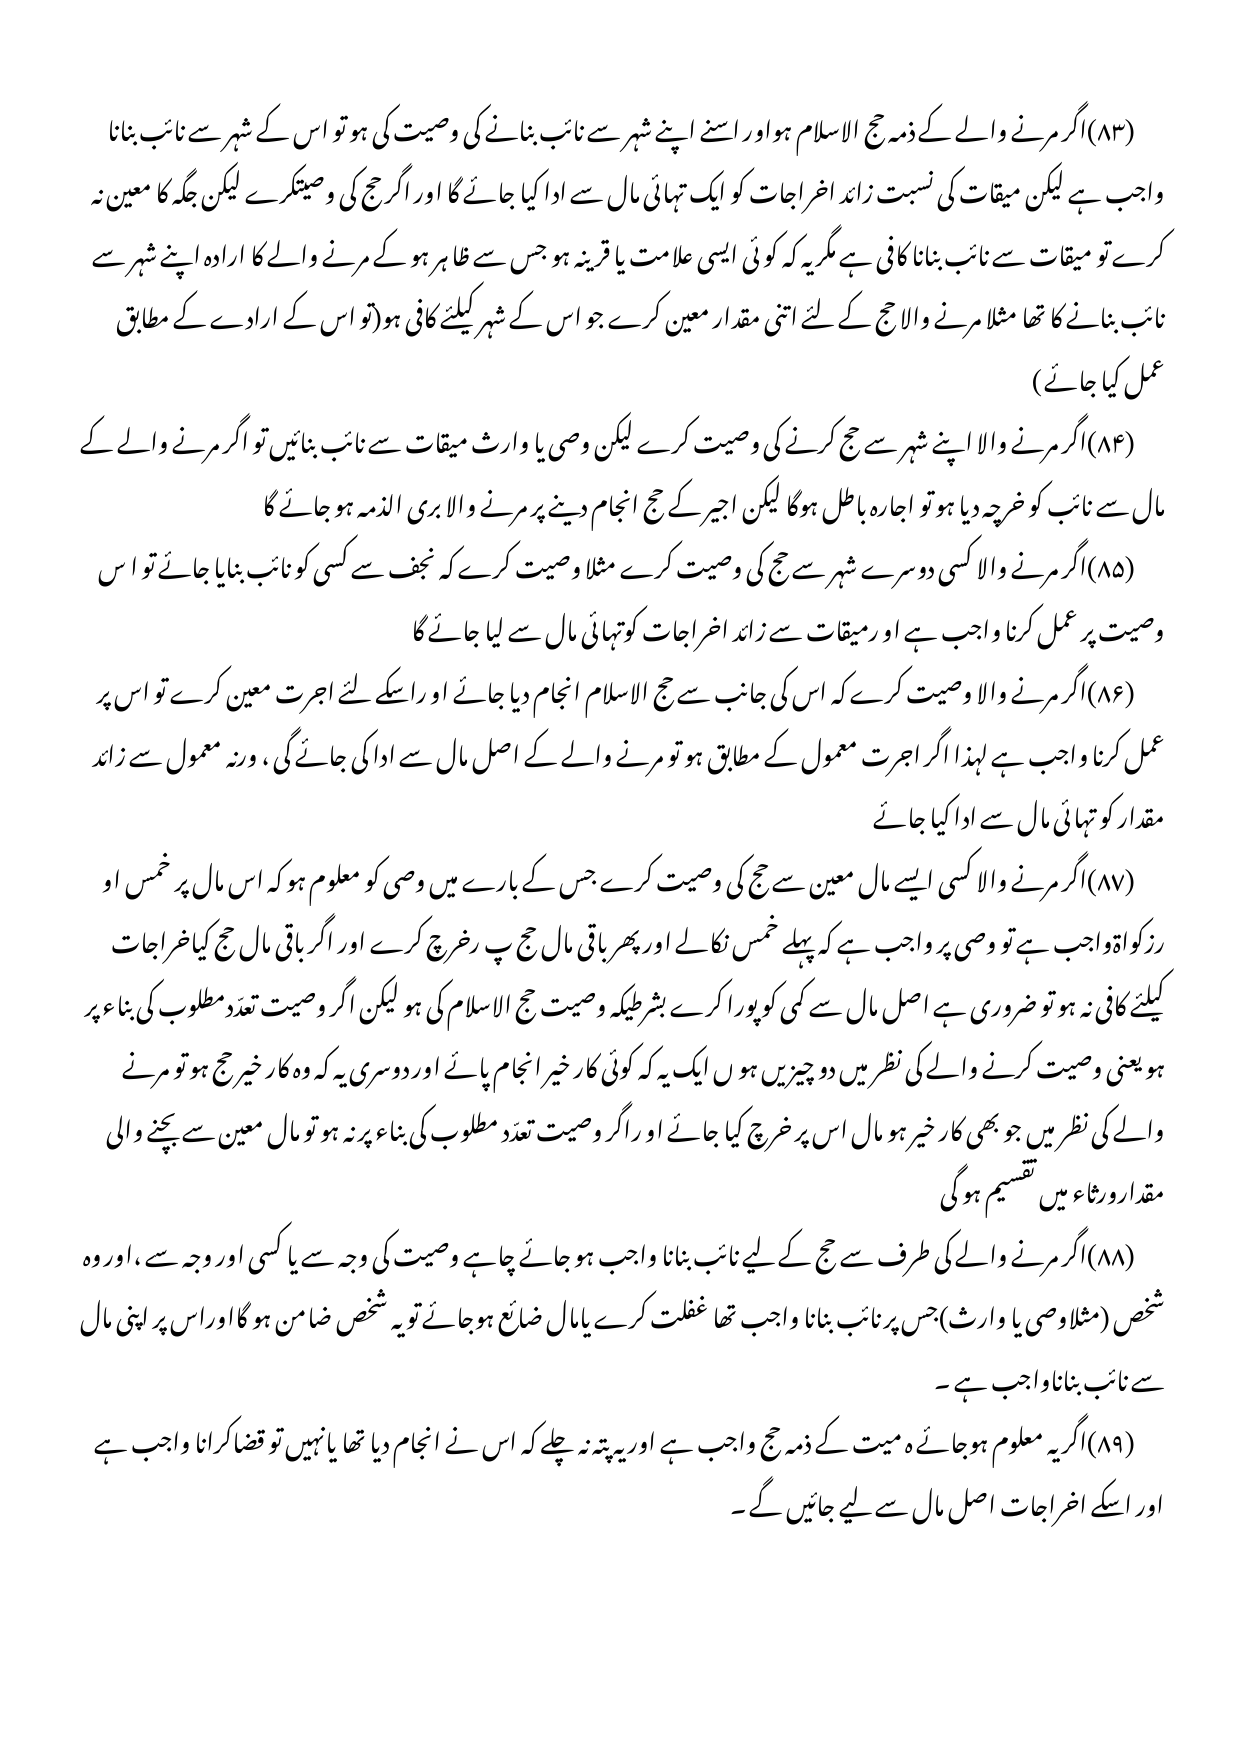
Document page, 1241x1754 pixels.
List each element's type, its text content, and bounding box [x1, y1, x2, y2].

text (۸۵)اگر مرنے والا کسی دوسرے شہر سے حج کی وصیت کرے مثلا وصیت کرے کہ نجف سے کسی کو نائب بنایا جائے تو ا س وصیت پر عمل کرنا واجب ہے او رمیقات سے زائد اخراجات کوتہائی مال سے لیا جائے گا [75, 531, 1165, 656]
text (۸۷)اگر مرنے والا کسی ایسے مال معین سے حج کی وصیت کرے جس کے بارے میں وصی کو معلوم ہو کہ اس مال پر خمس او رزکواةواجب ہے تو وصی پر واجب ہے کہ پہلے خمس نکالے اورپھر باقی مال حج پ رخرچ کرے اور اگر باقی مال حج کیاخراجات کیلئے کافی نہ ہو تو ضروری ہے اصل مال سے کمی کو پورا کرے بشرطیکہ وصیت حج الاسلام کی ہو لیکن اگر وصیت تعدّدمطلوب کی بناء پر ہو یعنی وصیت کرنے والے کی نظر میں دو چیزیں ہو ں ایک یہ کہ کوئی کار خیر انجام پائے اور دوسری یہ کہ وہ کار خیر حج ہو تو مرنے والے کی نظر میں جو بھی کار خیر ہو مال اس پر خرچ کیا جائے او راگر وصیت تعدّد مطلوب کی بناء پر نہ ہو تو مال معین سے بچنے والی مقدارورثاء میں تقسیم ہو گی [75, 844, 1165, 1219]
text (۸۳)اگر مرنے والے کے ذمہ حج الاسلام ہواور اسنے اپنے شہر سے نائب بنانے کی وصیت کی ہو تو اس کے شہر سے نائب بنانا واجب ہے لیکن میقات کی نسبت زائد اخراجات کو ایک تہائی مال سے ادا کیا جائے گا اور اگر حج کی وصیتکرے لیکن جگہ کا معین نہ کرے تو میقات سے نائب بنانا کافی ہے مگر یہ کہ کو ئی ایسی علامت یا قرینہ ہو جس سے ظا ہر ہو کے مرنے والے کا ارادہ اپنے شہر سے نائب بنانے کا تھا مثلا مرنے والا حج کے لئے اتنی مقدار معین کرے جو اس کے شہر کیلئے کافی ہو(تو اس کے ارادے کے مطابق عمل کیا جائے ) [75, 94, 1165, 406]
text (۸۶)اگر مرنے والا وصیت کرے کہ اس کی جانب سے حج الاسلام انجام دیا جائے او راسکے لئے اجرت معین کرے تو اس پر عمل کرنا واجب ہے لہذا اگر اجرت معمول کے مطابق ہو تو مرنے والے کے اصل مال سے ادا کی جائے گی ، ورنہ معمول سے زائد مقدار کو تہائی مال سے ادا کیا جائے [75, 656, 1165, 844]
text (۸۴)اگر مرنے والا اپنے شہر سے حج کرنے کی وصیت کرے لیکن وصی یا وارث میقات سے نائب بنائیں تو اگر مرنے والے کے مال سے نائب کو خرچہ دیا ہو تو اجارہ باطل ہوگا لیکن اجیر کے حج انجام دینے پر مرنے والا بری الذمہ ہو جائے گا [75, 406, 1165, 531]
text (۸۸)اگر مرنے والے کی طرف سے حج کے لیے نائب بنانا واجب ہو جائے چاہے وصیت کی وجہ سے یا کسی اور وجہ سے ،اور وہ شخص (مثلاوصی یا وارث)جس پر نائب بنانا واجب تھا غفلت کرے یامال ضائع ہوجائے تو یہ شخص ضامن ہو گااوراس پر اپنی مال سے نائب بناناواجب ہے ۔ [75, 1219, 1165, 1406]
text (۸۹)اگر یہ معلوم ہوجائے ہ میت کے ذمہ حج واجب ہے اور یہ پتہ نہ چلے کہ اس نے انجام دیا تھا یانہیں تو قضاکرانا واجب ہے اور اسکے اخراجات اصل مال سے لیے جائیں گے ۔ [75, 1406, 1165, 1531]
